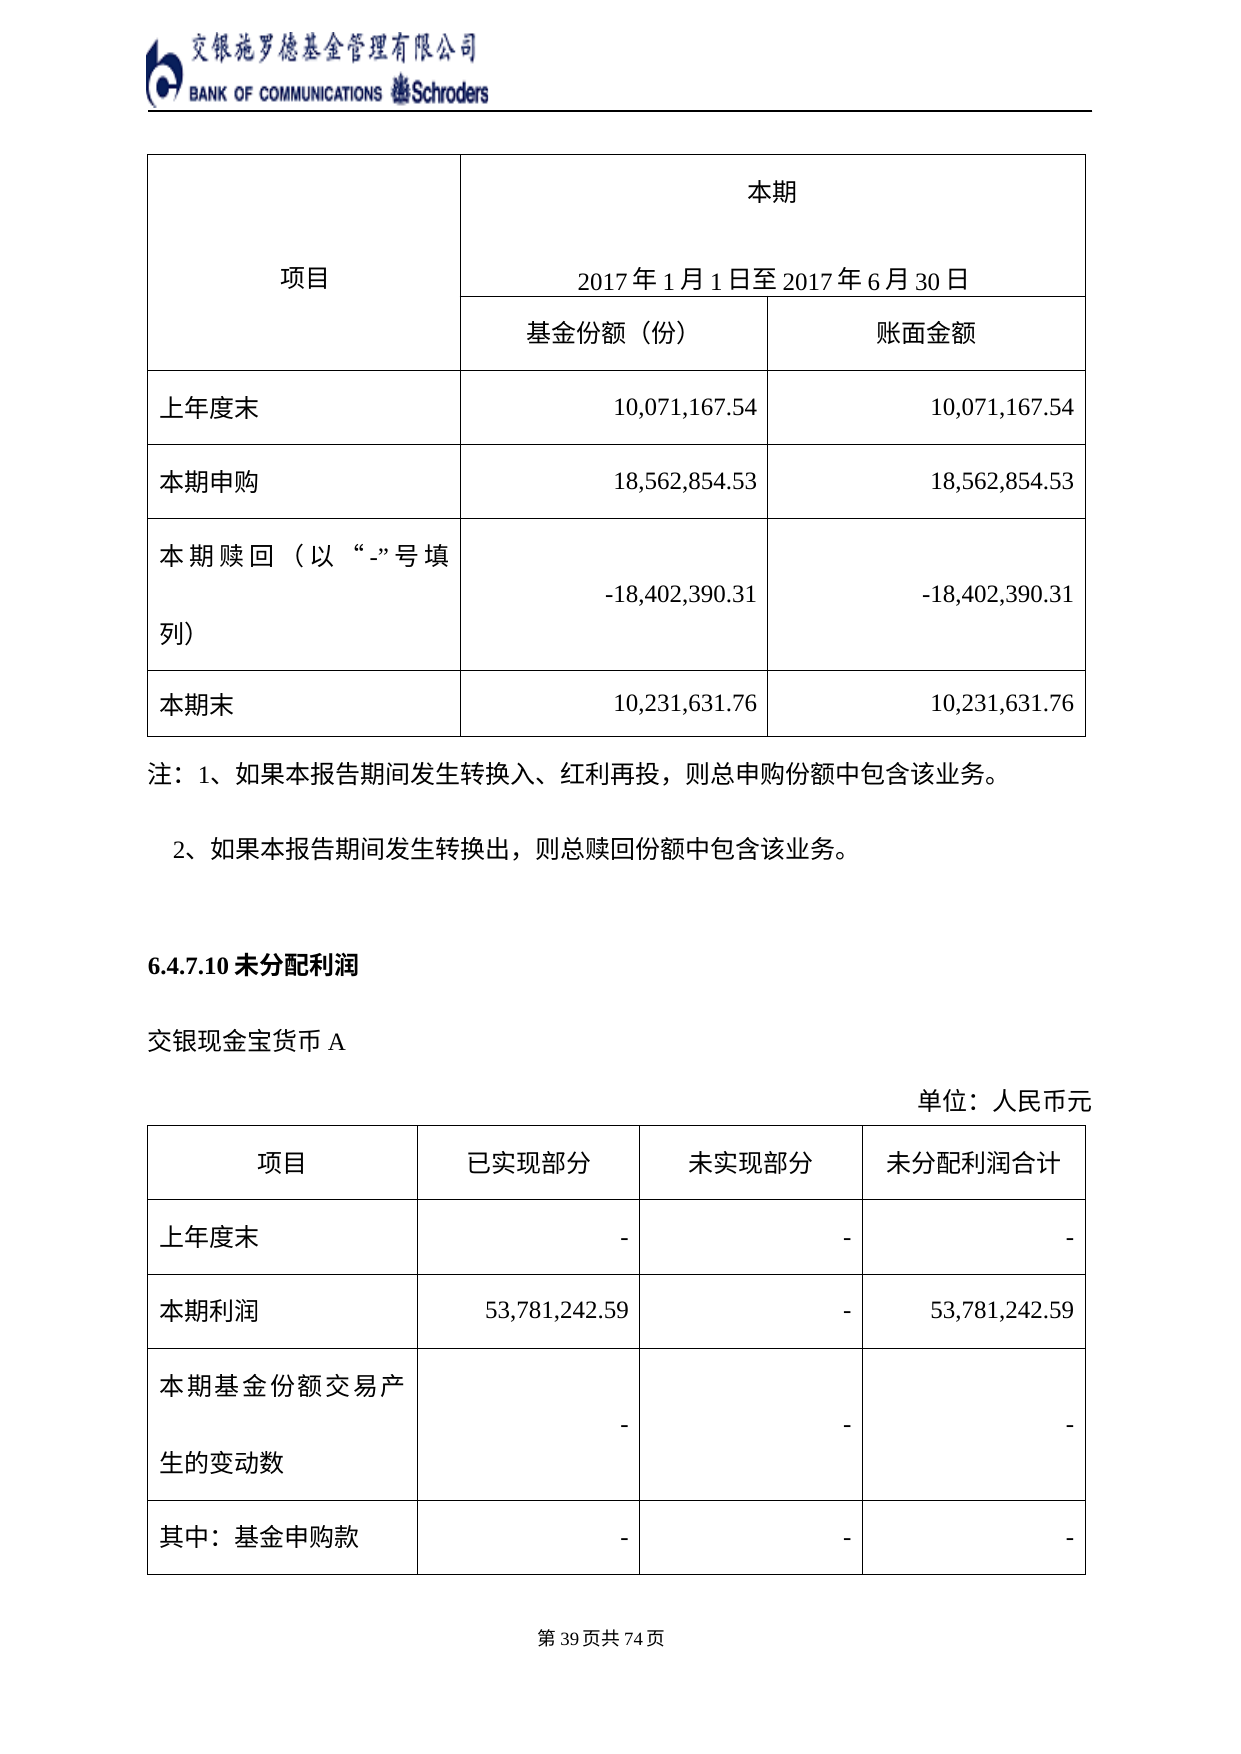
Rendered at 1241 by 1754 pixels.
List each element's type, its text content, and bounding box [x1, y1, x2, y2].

table_cell - [640, 1200, 862, 1273]
table_cell - [863, 1501, 1085, 1573]
table_header 未实现部分 [640, 1126, 862, 1199]
table_cell 53,781,242.59 [863, 1275, 1085, 1347]
table_cell - [418, 1200, 639, 1273]
table_cell - [640, 1349, 862, 1499]
text 2、如果本报告期间发生转换出，则总赎回份额中包含该业务。 [148, 815, 1092, 880]
table_cell 本期利润 [148, 1275, 417, 1347]
table_cell 53,781,242.59 [418, 1275, 639, 1347]
table_cell 18,562,854.53 [461, 445, 767, 518]
table_cell 本期基金份额交易产生的变动数 [148, 1349, 417, 1499]
table_cell - [418, 1501, 639, 1573]
table_cell - [640, 1275, 862, 1347]
text 6.4.7.10未分配利润 [148, 931, 1092, 996]
table_cell 10,071,167.54 [768, 371, 1085, 444]
table_cell - [863, 1349, 1085, 1499]
table_cell -18,402,390.31 [461, 519, 767, 670]
table_header 项目 [148, 1126, 417, 1199]
table_cell 上年度末 [148, 371, 460, 444]
table_cell - [418, 1349, 639, 1499]
table_cell 基金份额（份） [461, 297, 767, 369]
table_cell 本期申购 [148, 445, 460, 518]
picture [146, 32, 489, 108]
table_cell 10,071,167.54 [461, 371, 767, 444]
table_cell 账面金额 [768, 297, 1085, 369]
table_cell 本期末 [148, 671, 460, 736]
table_cell 10,231,631.76 [461, 671, 767, 736]
table_header 本期 2017年1月1日至2017年6月30日 [461, 155, 1085, 296]
table_cell -18,402,390.31 [768, 519, 1085, 670]
text 注：1、如果本报告期间发生转换入、红利再投，则总申购份额中包含该业务。 [148, 740, 1092, 805]
table_cell - [640, 1501, 862, 1573]
table_cell 其中：基金申购款 [148, 1501, 417, 1573]
text 交银现金宝货币A [148, 1007, 1092, 1072]
table_cell 上年度末 [148, 1200, 417, 1273]
table_header 项目 [148, 155, 460, 369]
table_header 已实现部分 [418, 1126, 639, 1199]
table_cell - [863, 1200, 1085, 1273]
text 单位：人民币元 [148, 1082, 1092, 1118]
table_cell 18,562,854.53 [768, 445, 1085, 518]
table_cell 10,231,631.76 [768, 671, 1085, 736]
table_cell 本期赎回（以“-”号填列） [148, 519, 460, 670]
table_header 未分配利润合计 [863, 1126, 1085, 1199]
